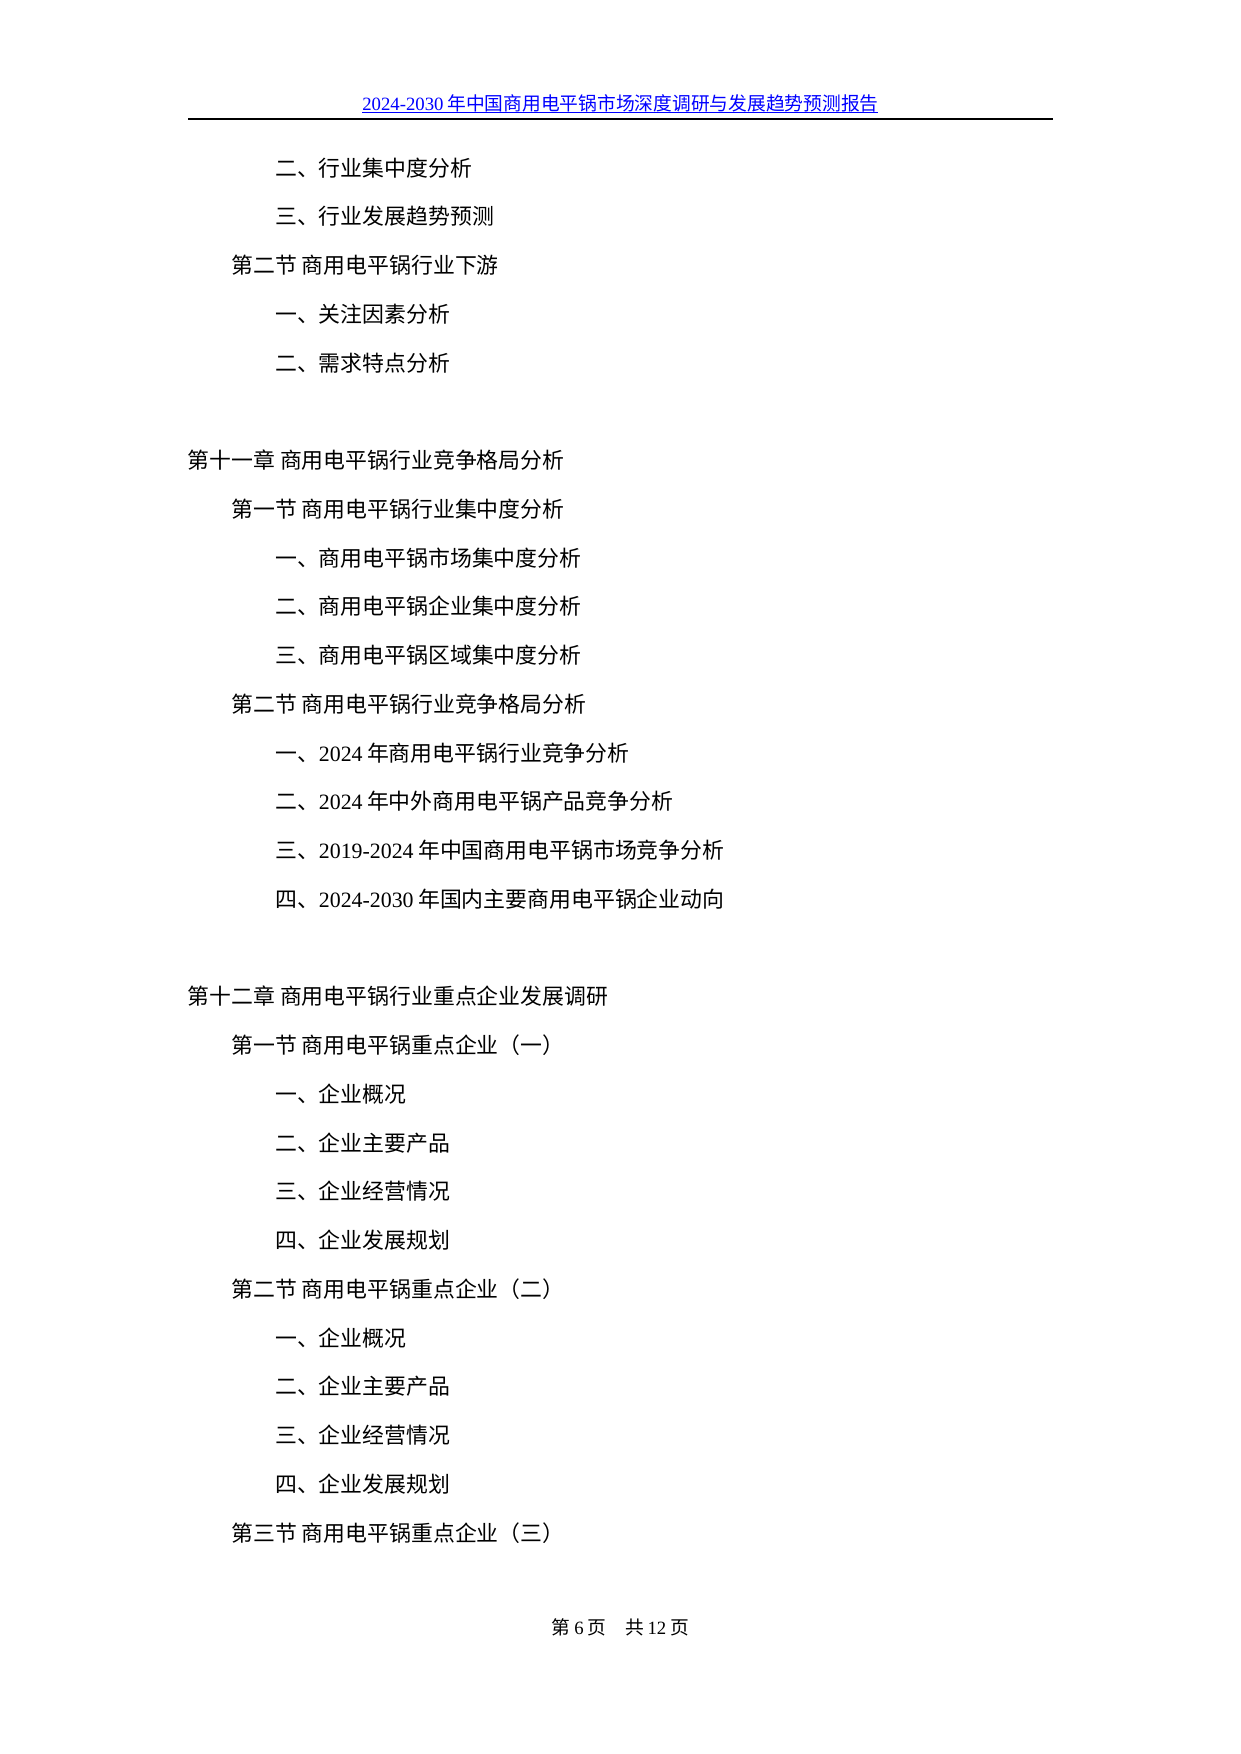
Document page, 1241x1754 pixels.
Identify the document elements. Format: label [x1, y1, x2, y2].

text [187, 150, 1053, 1548]
